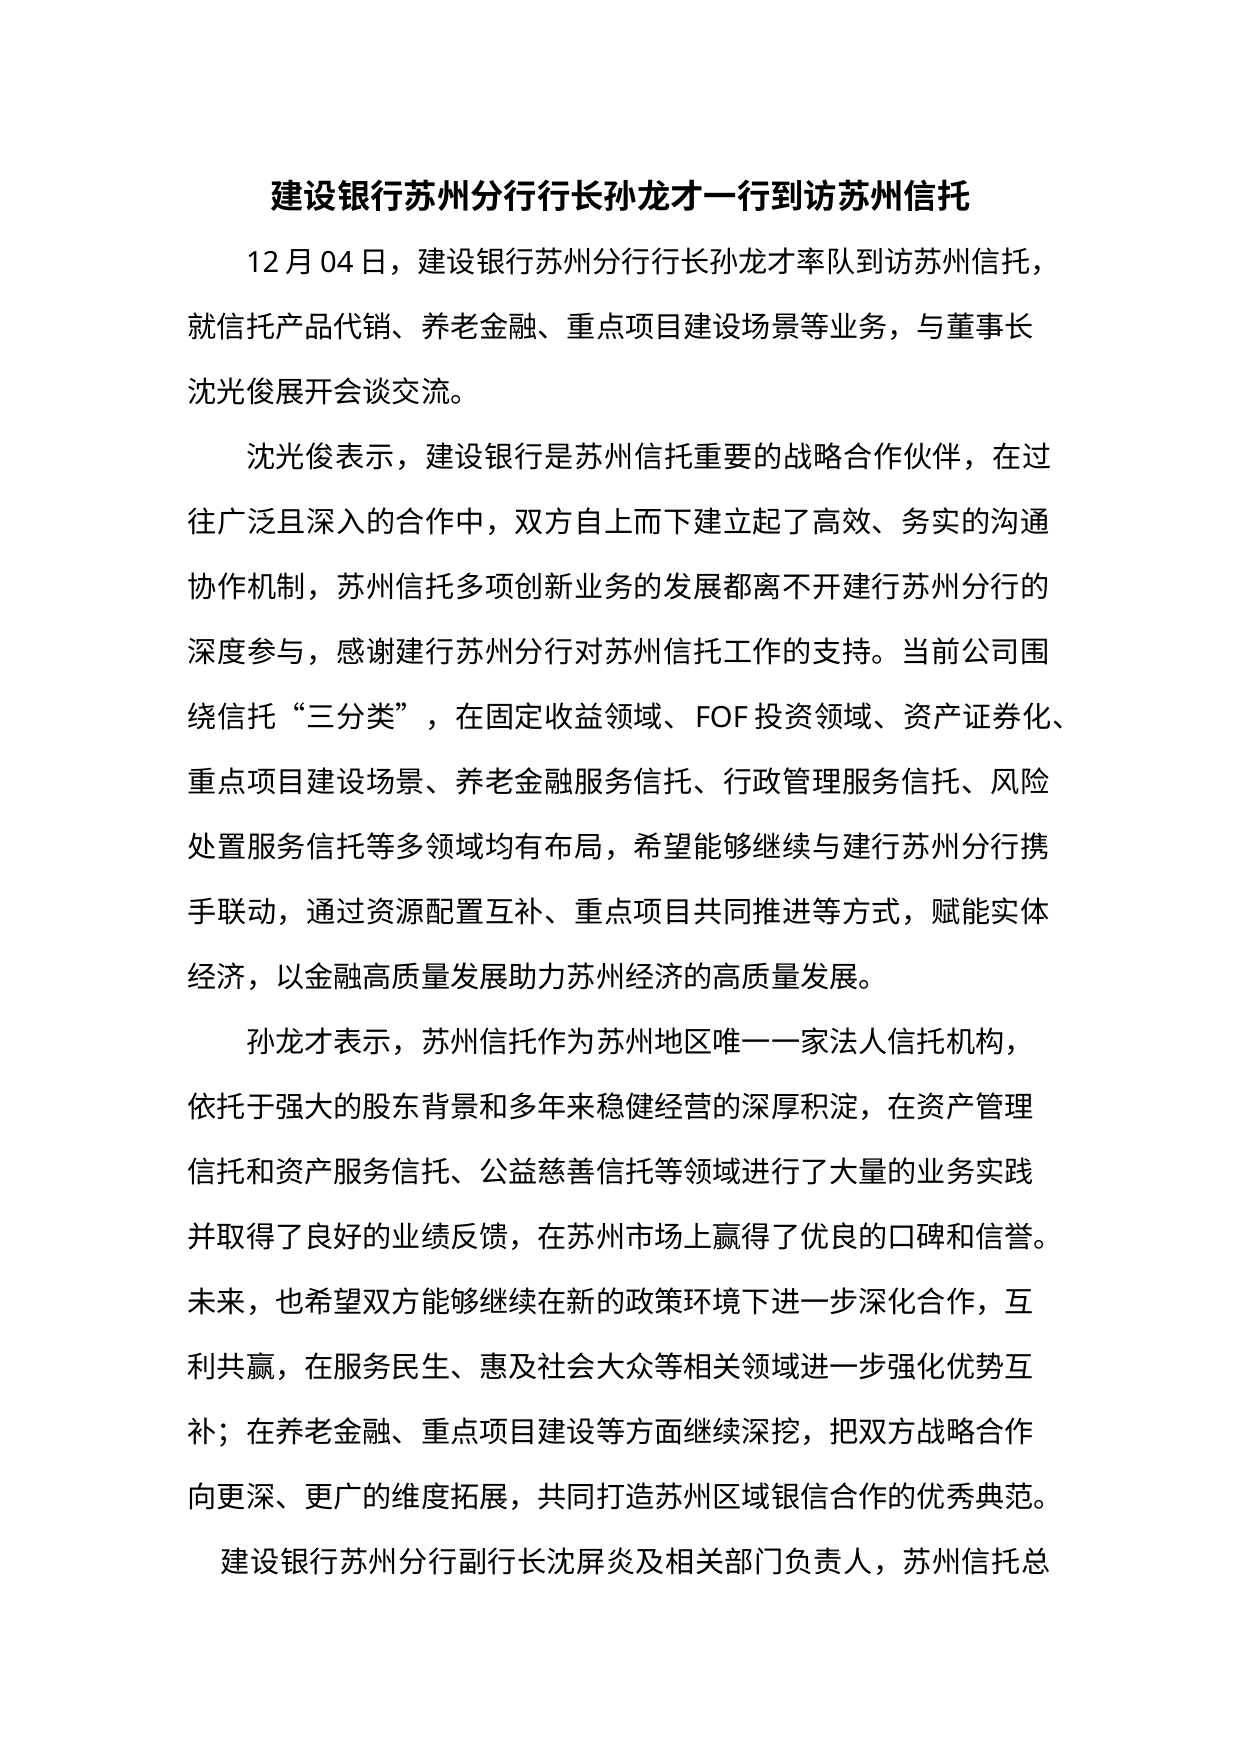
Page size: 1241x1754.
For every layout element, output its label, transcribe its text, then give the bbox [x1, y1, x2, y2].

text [187, 1527, 1053, 1592]
text 沈光俊表示，建设银行是苏州信托重要的战略合作伙伴，在过往广泛且深入的合作中，双方自上而下建立起了高效、务实的沟通协作机制，苏州信托多项创新业务的发展都离不开建行苏州分行的深度参与，感谢建行苏州分行对苏州信托工作的支持。当前公司围绕信托“三分类”，在固定收益领域、FOF投资领域、资产证券化、重点项目建设场景、养老金融服务信托、行政管理服务信托、风险处置服务信托等多领域均有布局，希望能够继续与建行苏州分行携手联动，通过资源配置互补、重点项目共同推进等方式，赋能实体经济，以金融高质量发展助力苏州经济的高质量发展。 [187, 422, 1053, 1007]
text 12月04日，建设银行苏州分行行长孙龙才率队到访苏州信托，就信托产品代销、养老金融、重点项目建设场景等业务，与董事长沈光俊展开会谈交流。 [187, 227, 1053, 422]
text 孙龙才表示，苏州信托作为苏州地区唯一一家法人信托机构，依托于强大的股东背景和多年来稳健经营的深厚积淀，在资产管理信托和资产服务信托、公益慈善信托等领域进行了大量的业务实践并取得了良好的业绩反馈，在苏州市场上赢得了优良的口碑和信誉。未来，也希望双方能够继续在新的政策环境下进一步深化合作，互利共赢，在服务民生、惠及社会大众等相关领域进一步强化优势互补；在养老金融、重点项目建设等方面继续深挖，把双方战略合作向更深、更广的维度拓展，共同打造苏州区域银信合作的优秀典范。 [187, 1007, 1053, 1527]
text 建设银行苏州分行行长孙龙才一行到访苏州信托 [187, 162, 1053, 227]
